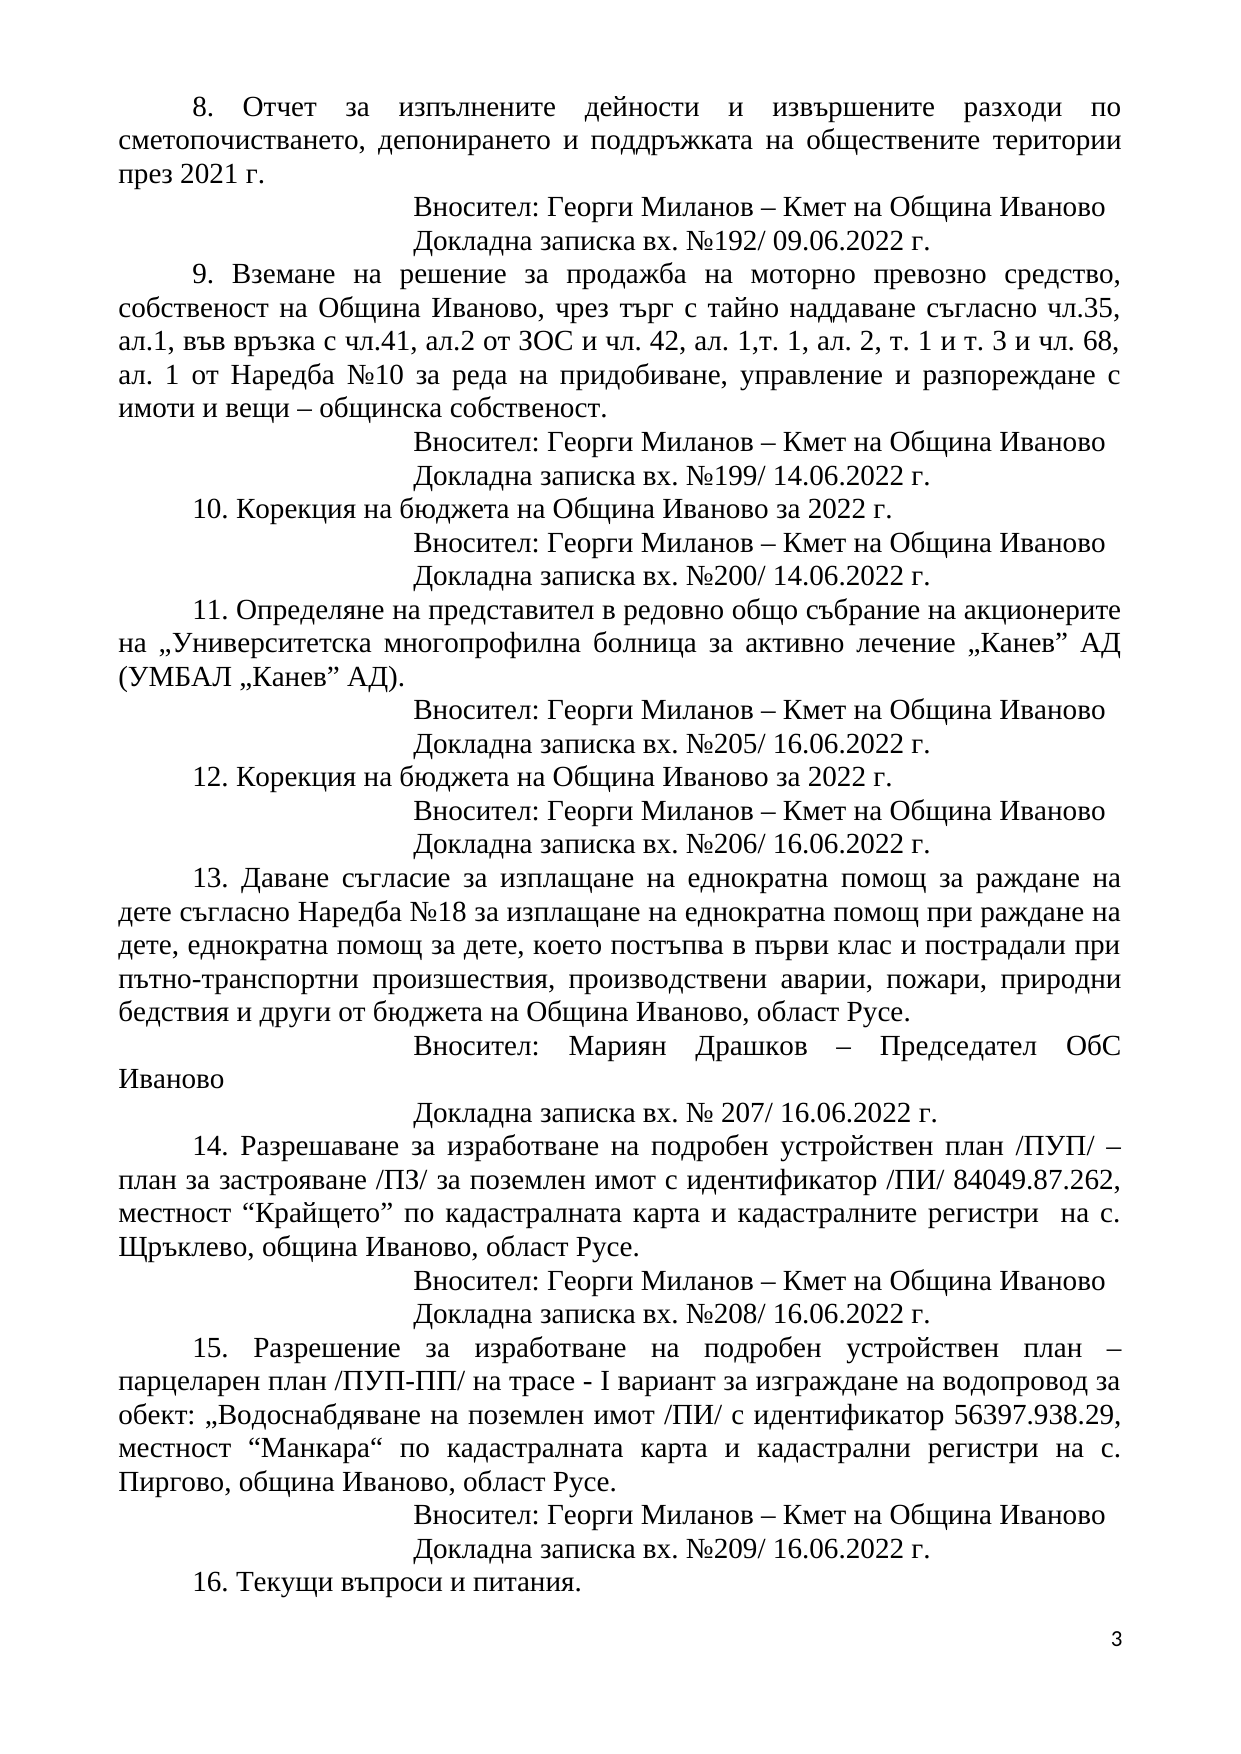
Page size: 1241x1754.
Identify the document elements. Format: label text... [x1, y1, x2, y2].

text Докладна записка вх. №205/ 16.06.2022 г. [118, 726, 1122, 759]
text 10. Корекция на бюджета на Община Иваново за 2022 г. [118, 491, 1122, 525]
text Вносител: Мариян Драшков – Председател ОбС Иваново [118, 1028, 1122, 1095]
text 12. Корекция на бюджета на Община Иваново за 2022 г. [118, 759, 1122, 793]
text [118, 189, 1122, 223]
text Докладна записка вх. №200/ 14.06.2022 г. [118, 558, 1122, 592]
text Вносител: Георги Миланов – Кмет на Община Иваново [118, 793, 1122, 827]
text Докладна записка вх. №209/ 16.06.2022 г. [118, 1531, 1122, 1564]
text Докладна записка вх. № 207/ 16.06.2022 г. [118, 1095, 1122, 1128]
text 14. Разрешаване за изработване на подробен устройствен план /ПУП/ – план за застрояване /ПЗ/ за поземлен имот с идентификатор /ПИ/ 84049.87.262, местност “Крайщето” по кадастралната карта и кадастралните регистри на с. Щръклево, община Иваново, област Русе. [118, 1128, 1122, 1263]
text Докладна записка вх. №199/ 14.06.2022 г. [118, 458, 1122, 491]
text 16. Текущи въпроси и питания. [118, 1564, 1122, 1598]
text Докладна записка вх. №206/ 16.06.2022 г. [118, 827, 1122, 860]
text Докладна записка вх. №192/ 09.06.2022 г. [118, 223, 1122, 256]
text Вносител: Георги Миланов – Кмет на Община Иваново [118, 424, 1122, 458]
text Докладна записка вх. №208/ 16.06.2022 г. [118, 1296, 1122, 1330]
text Вносител: Георги Миланов – Кмет на Община Иваново [118, 1497, 1122, 1531]
text Вносител: Георги Миланов – Кмет на Община Иваново [118, 692, 1122, 726]
text 9. Вземане на решение за продажба на моторно превозно средство, собственост на Община Иваново, чрез търг с тайно наддаване съгласно чл.35, ал.1, във връзка с чл.41, ал.2 от ЗОС и чл. 42, ал. 1,т. 1, ал. 2, т. 1 и т. 3 и чл. 68, ал. 1 от Наредба №10 за реда на придобиване, управление и разпореждане с имоти и вещи – общинска собственост. [118, 256, 1122, 424]
text 13. Даване съгласие за изплащане на еднократна помощ за раждане на дете съгласно Наредба №18 за изплащане на еднократна помощ при раждане на дете, еднократна помощ за дете, което постъпва в първи клас и пострадали при пътно-транспортни произшествия, производствени аварии, пожари, природни бедствия и други от бюджета на Община Иваново, област Русе. [118, 860, 1122, 1028]
text 11. Определяне на представител в редовно общо събрание на акционерите на „Университетска многопрофилна болница за активно лечение „Канев” АД (УМБАЛ „Канев” АД). [118, 592, 1122, 692]
text Вносител: Георги Миланов – Кмет на Община Иваново [118, 525, 1122, 558]
text 8. Отчет за изпълнените дейности и извършените разходи по сметопочистването, депонирането и поддръжката на обществените територии през 2021 г. [118, 89, 1122, 189]
text Вносител: Георги Миланов – Кмет на Община Иваново [118, 1263, 1122, 1296]
text 15. Разрешение за изработване на подробен устройствен план – парцеларен план /ПУП-ПП/ на трасе - I вариант за изграждане на водопровод за обект: „Водоснабдяване на поземлен имот /ПИ/ с идентификатор 56397.938.29, местност “Манкара“ по кадастралната карта и кадастрални регистри на с. Пиргово, община Иваново, област Русе. [118, 1330, 1122, 1497]
